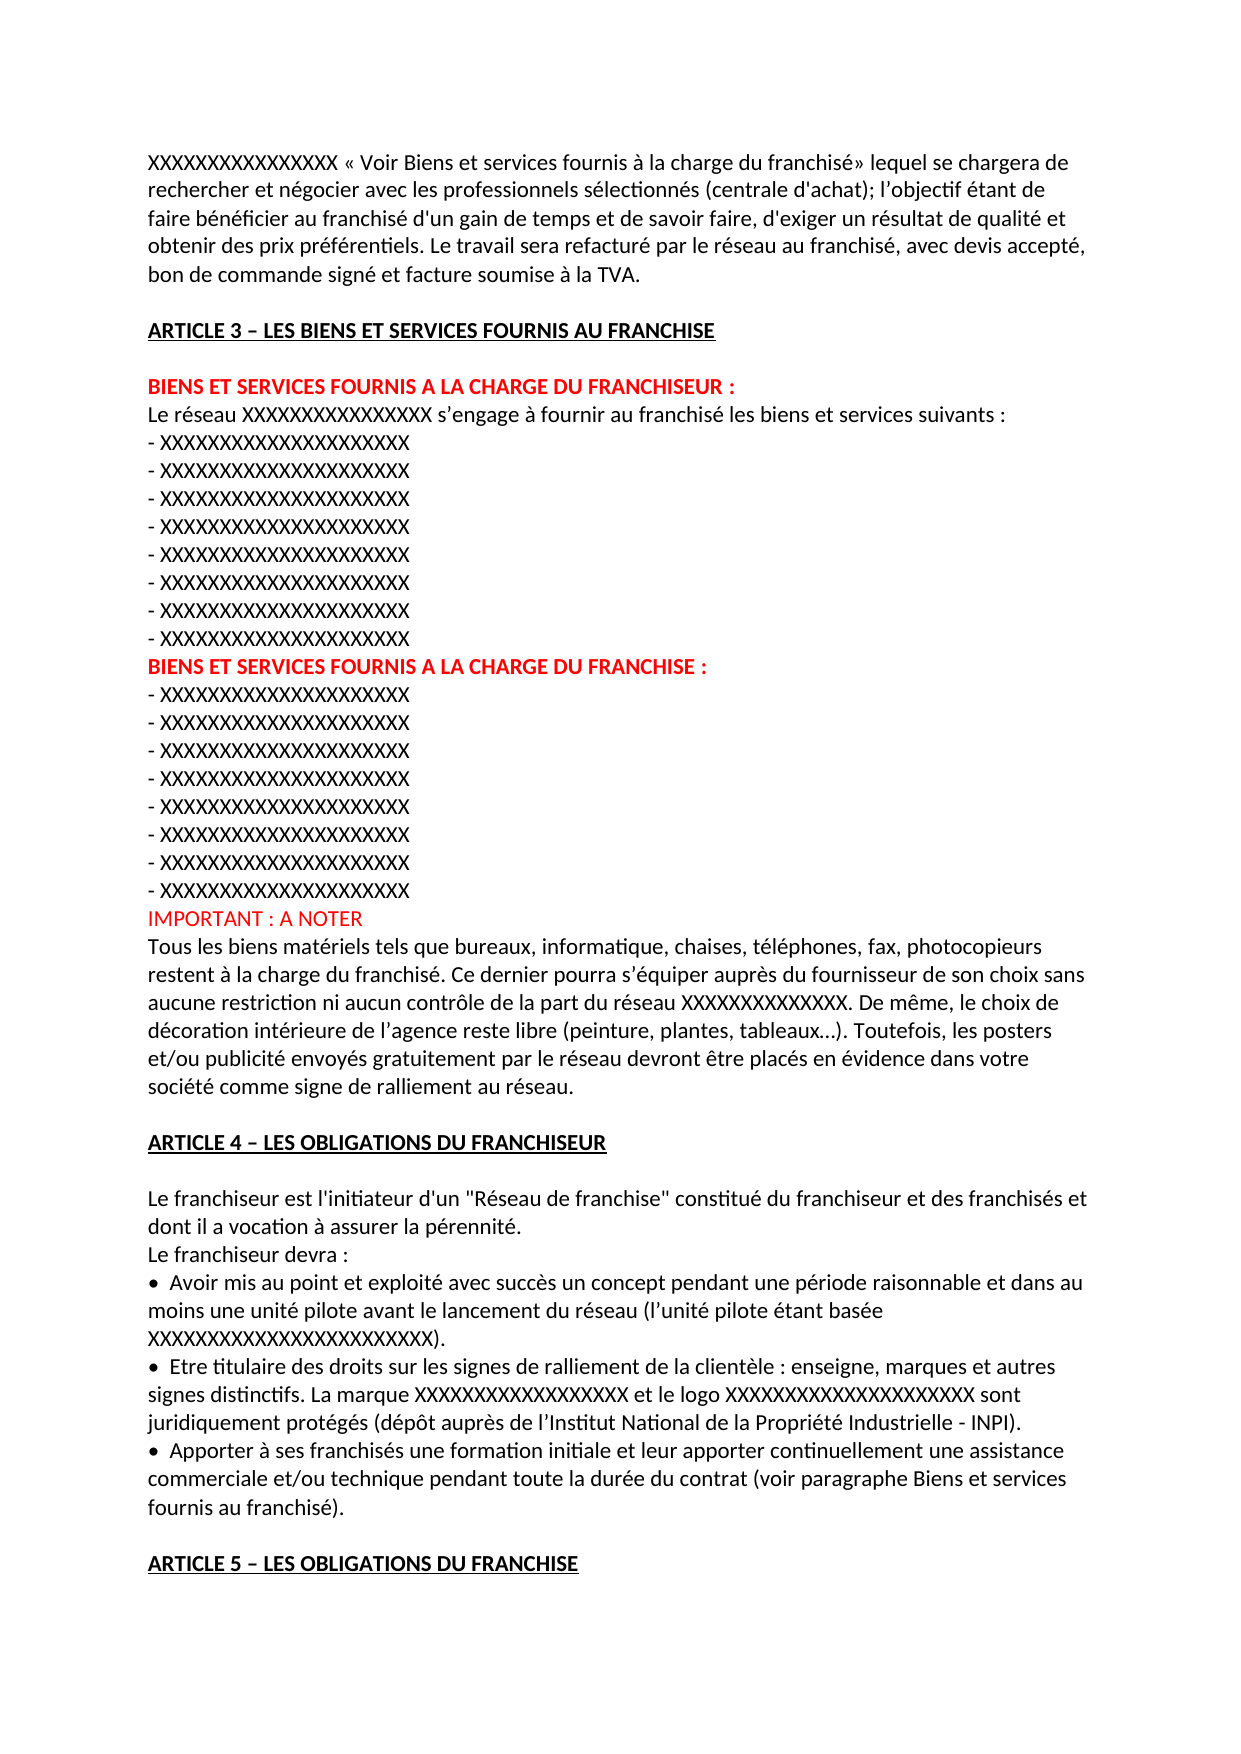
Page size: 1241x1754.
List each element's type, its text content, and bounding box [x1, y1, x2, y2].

text BIENS ET SERVICES FOURNIS A LA CHARGE DU FRANCHISEUR : Le réseau XXXXXXXXXXXXXXXX s’engage à fournir au franchisé les biens et services suivants : - XXXXXXXXXXXXXXXXXXXXX - XXXXXXXXXXXXXXXXXXXXX - XXXXXXXXXXXXXXXXXXXXX - XXXXXXXXXXXXXXXXXXXXX - XXXXXXXXXXXXXXXXXXXXX - XXXXXXXXXXXXXXXXXXXXX - XXXXXXXXXXXXXXXXXXXXX - XXXXXXXXXXXXXXXXXXXXX BIENS ET SERVICES FOURNIS A LA CHARGE DU FRANCHISE : - XXXXXXXXXXXXXXXXXXXXX - XXXXXXXXXXXXXXXXXXXXX - XXXXXXXXXXXXXXXXXXXXX - XXXXXXXXXXXXXXXXXXXXX - XXXXXXXXXXXXXXXXXXXXX - XXXXXXXXXXXXXXXXXXXXX - XXXXXXXXXXXXXXXXXXXXX - XXXXXXXXXXXXXXXXXXXXX IMPORTANT : A NOTER Tous les biens matériels tels que bureaux, informatique, chaises, téléphones, fax, photocopieurs restent à la charge du franchisé. Ce dernier pourra s’équiper auprès du fournisseur de son choix sans aucune restriction ni aucun contrôle de la part du réseau XXXXXXXXXXXXXX. De même, le choix de décoration intérieure de l’agence reste libre (peinture, plantes, tableaux…). Toutefois, les posters et/ou publicité envoyés gratuitement par le réseau devront être placés en évidence dans votre société comme signe de ralliement au réseau. [148, 344, 1093, 1128]
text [148, 148, 1093, 316]
text ARTICLE 4 – LES OBLIGATIONS DU FRANCHISEUR [148, 1128, 1093, 1156]
text ARTICLE 5 – LES OBLIGATIONS DU FRANCHISE [148, 1549, 1093, 1577]
text ARTICLE 3 – LES BIENS ET SERVICES FOURNIS AU FRANCHISE [148, 316, 1093, 344]
text Le franchiseur est l'initiateur d'un "Réseau de franchise" constitué du franchiseur et des franchisés et dont il a vocation à assurer la pérennité. Le franchiseur devra : • Avoir mis au point et exploité avec succès un concept pendant une période raisonnable et dans au moins une unité pilote avant le lancement du réseau (l’unité pilote étant basée XXXXXXXXXXXXXXXXXXXXXXXX). • Etre titulaire des droits sur les signes de ralliement de la clientèle : enseigne, marques et autres signes distinctifs. La marque XXXXXXXXXXXXXXXXXX et le logo XXXXXXXXXXXXXXXXXXXXX sont juridiquement protégés (dépôt auprès de l’Institut National de la Propriété Industrielle - INPI). • Apporter à ses franchisés une formation initiale et leur apporter continuellement une assistance commerciale et/ou technique pendant toute la durée du contrat (voir paragraphe Biens et services fournis au franchisé). [148, 1156, 1093, 1549]
